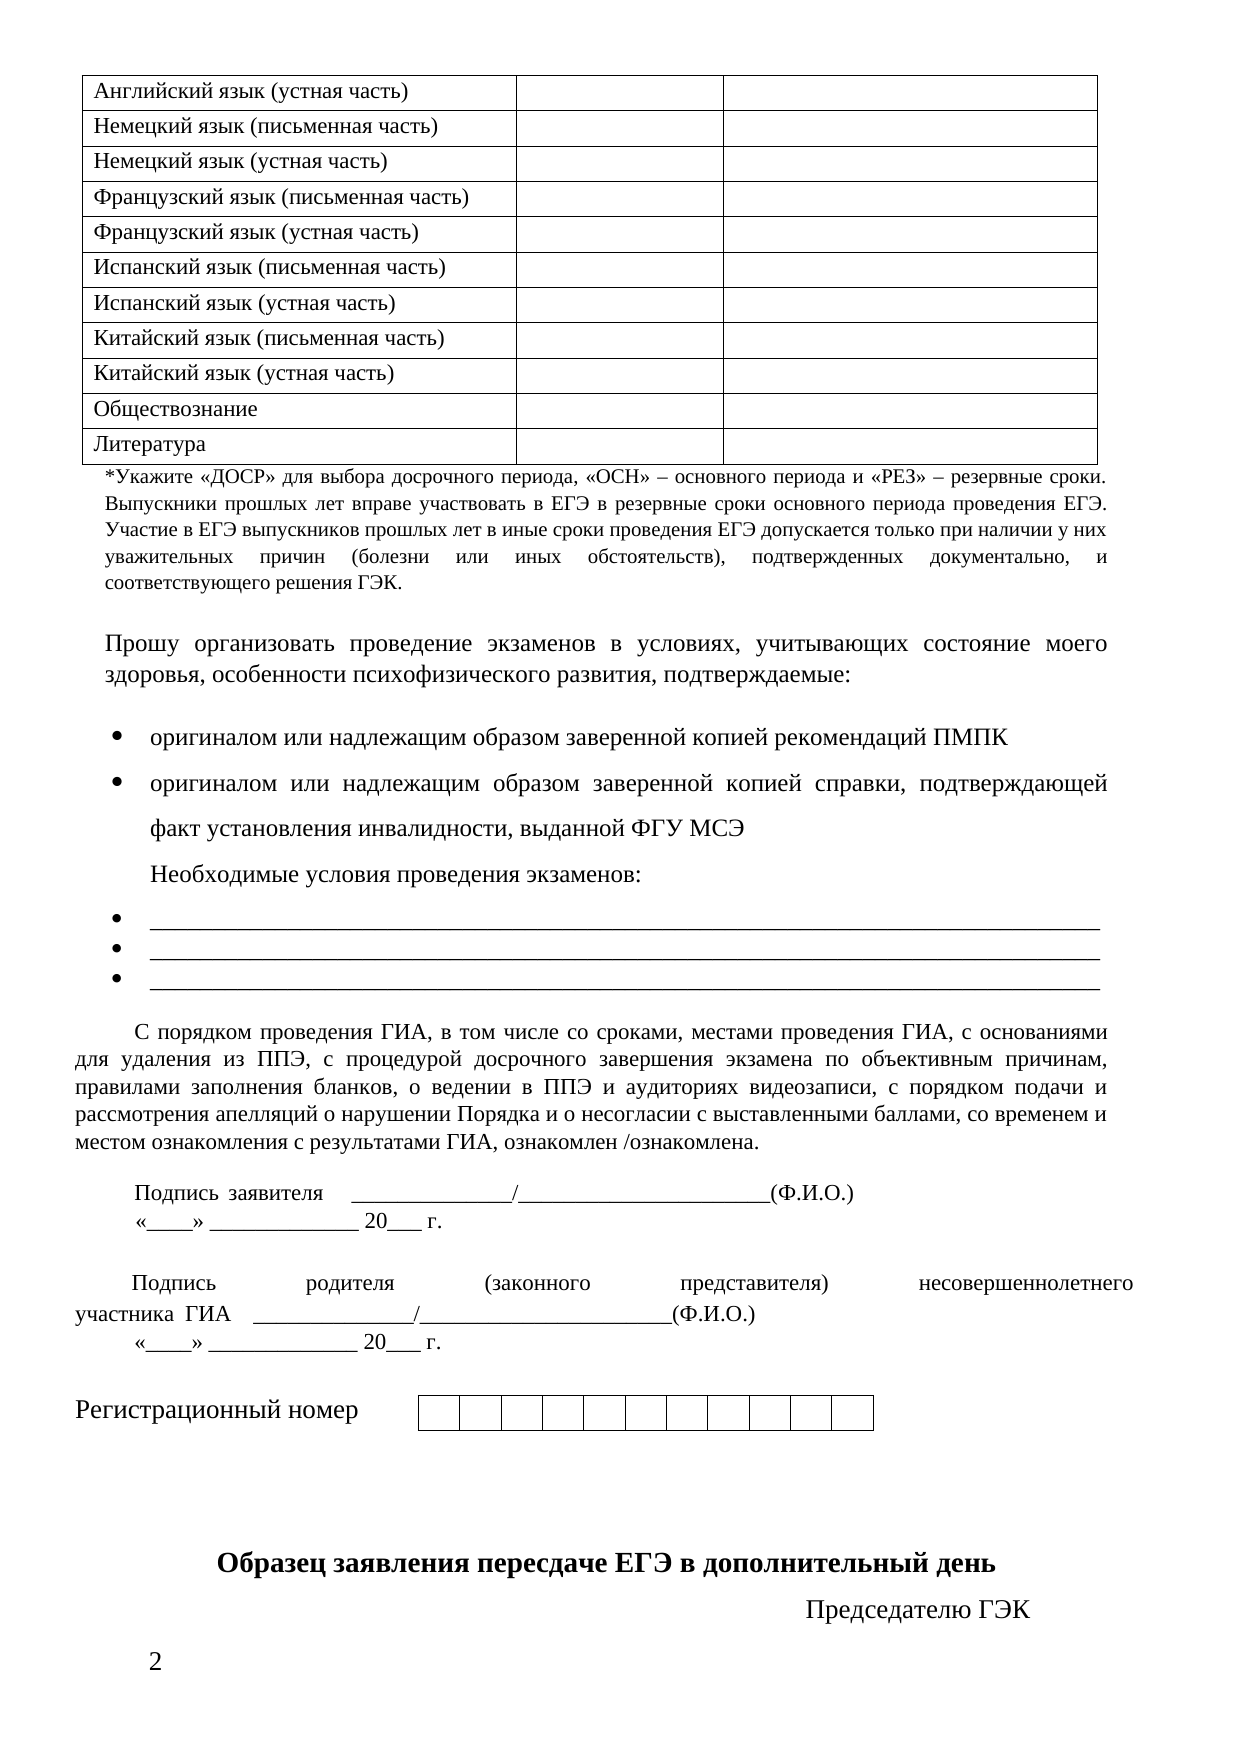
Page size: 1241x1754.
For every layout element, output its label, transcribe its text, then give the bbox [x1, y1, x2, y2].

text участника ГИА ______________/______________________(Ф.И.О.) «____» _____________ 20___ г. [75, 1300, 756, 1354]
text *Укажите «ДОСР» для выбора досрочного периода, «ОСН» – основного периода и «РЕЗ» – резервные сроки. Выпускники прошлых лет вправе участвовать в ЕГЭ в резервные сроки основного периода проведения ЕГЭ. Участие в ЕГЭ выпускников прошлых лет в иные сроки проведения ЕГЭ допускается только при наличии у них уважительных причин (болезни или иных обстоятельств), подтвержденных документально, и соответствующего решения ГЭК. [104, 464, 1108, 594]
table_cell Немецкий язык (устная часть) [83, 147, 516, 181]
table_cell Французский язык (письменная часть) [83, 182, 516, 216]
list оригиналом или надлежащим образом заверенной копией справки, подтверждающей факт установления инвалидности, выданной ФГУ МСЭ [112, 768, 1109, 842]
table_header [750, 1396, 790, 1430]
table_cell [724, 182, 1097, 216]
table_cell Литература [83, 429, 516, 463]
table_cell [724, 111, 1097, 146]
table_header [708, 1396, 749, 1430]
table_cell Китайский язык (письменная часть) [83, 323, 516, 357]
table_cell [724, 429, 1097, 463]
table_cell Немецкий язык (письменная часть) [83, 111, 516, 146]
table_cell [724, 288, 1097, 322]
list оригиналом или надлежащим образом заверенной копией рекомендаций ПМПК [112, 722, 1109, 751]
table_cell [517, 429, 723, 463]
table_cell Китайский язык (устная часть) [83, 359, 516, 393]
list ____________________________________________________________________________ [112, 904, 1110, 932]
table_cell Английский язык (устная часть) [83, 76, 516, 110]
table_cell [517, 253, 723, 287]
text С порядком проведения ГИА, в том числе со сроками, местами проведения ГИА, с основаниями для удаления из ППЭ, с процедурой досрочного завершения экзамена по объективным причинам, правилами заполнения бланков, о ведении в ППЭ и аудиториях видеозаписи, с порядком подачи и рассмотрения апелляций о нарушении Порядка и о несогласии с выставленными баллами, со временем и местом ознакомления с результатами ГИА, ознакомлен /ознакомлена. [75, 1018, 1110, 1154]
table_cell [724, 253, 1097, 287]
table_header [832, 1396, 873, 1430]
list ____________________________________________________________________________ [112, 934, 1110, 963]
subtitle Образец заявления пересдаче ЕГЭ в дополнительный день [124, 1545, 1089, 1579]
table_cell Испанский язык (устная часть) [83, 288, 516, 322]
table_header [419, 1396, 459, 1430]
text Председателю ГЭК [103, 1593, 1030, 1624]
table_cell [724, 359, 1097, 393]
table_header [584, 1396, 625, 1430]
table_cell [724, 217, 1097, 252]
table_cell [724, 76, 1097, 110]
table_cell [517, 323, 723, 357]
text Подпись заявителя ______________/______________________(Ф.И.О.) «____» _____________ 20___ г. [134, 1179, 854, 1233]
list Необходимые условия проведения экзаменов: [150, 859, 1109, 887]
table_header [543, 1396, 583, 1430]
table_header [502, 1396, 542, 1430]
table_cell [517, 76, 723, 110]
table_cell [517, 182, 723, 216]
text Подпись родителя (законного представителя) несовершеннолетнего [75, 1269, 1165, 1296]
table_cell Обществознание [83, 394, 516, 428]
text Регистрационный номер [75, 1393, 825, 1424]
table_cell Французский язык (устная часть) [83, 217, 516, 252]
text Прошу организовать проведение экзаменов в условиях, учитывающих состояние моего здоровья, особенности психофизического развития, подтверждаемые: [104, 628, 1108, 688]
table_cell [517, 359, 723, 393]
table_cell Испанский язык (письменная часть) [83, 253, 516, 287]
table_cell [517, 217, 723, 252]
table_cell [517, 394, 723, 428]
table_cell [517, 288, 723, 322]
table_cell [724, 147, 1097, 181]
list ____________________________________________________________________________ [112, 964, 1110, 993]
table_header [667, 1396, 707, 1430]
table_cell [517, 111, 723, 146]
table_cell [517, 147, 723, 181]
table_cell [724, 323, 1097, 357]
table_cell [724, 394, 1097, 428]
table_header [791, 1396, 831, 1430]
table_header [460, 1396, 501, 1430]
table_header [626, 1396, 666, 1430]
